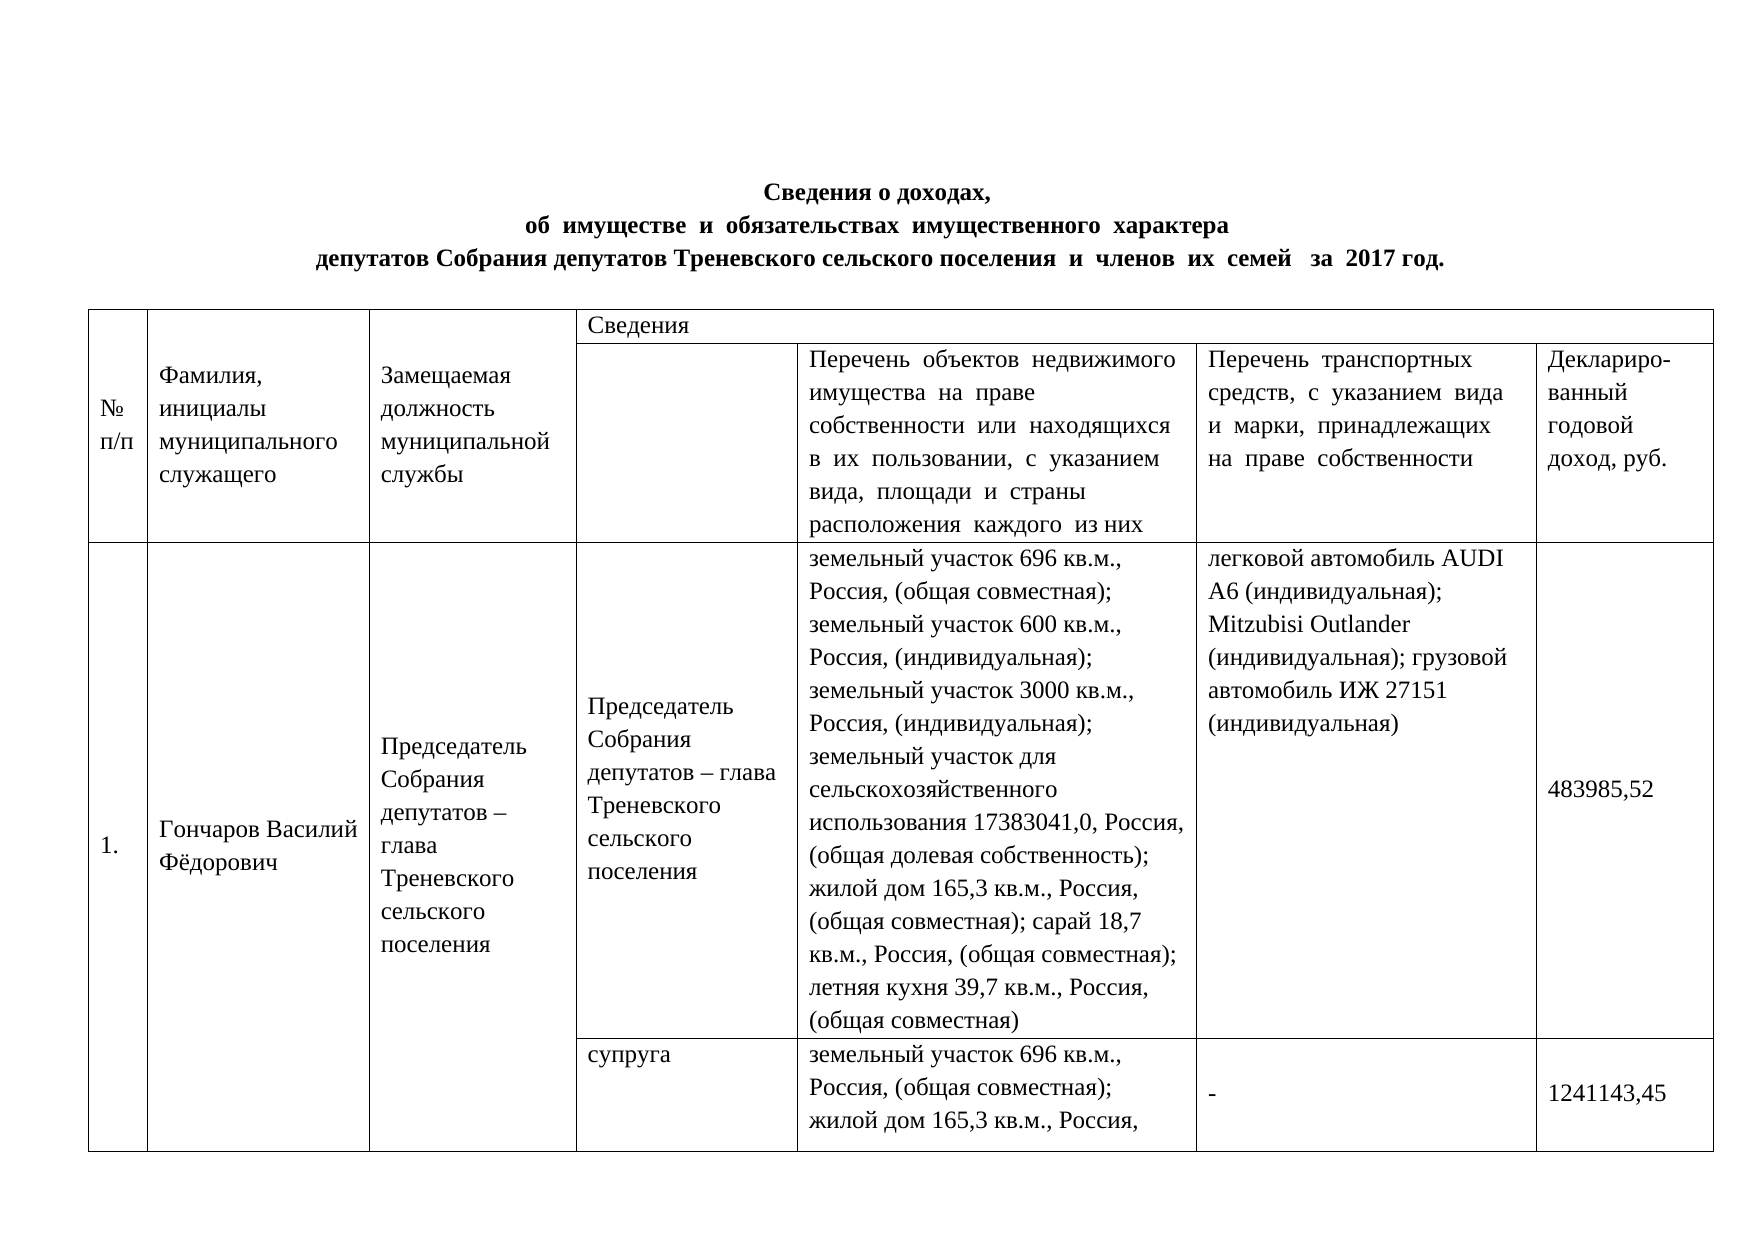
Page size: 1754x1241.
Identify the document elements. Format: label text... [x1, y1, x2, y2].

table_cell 1. [89, 543, 147, 1151]
table_cell Деклариро-ванный годовой доход, руб. [1537, 344, 1713, 542]
table_cell легковой автомобиль AUDI A6 (индивидуальная); Mitzubisi Outlander (индивидуальная); грузовой автомобиль ИЖ 27151 (индивидуальная) [1197, 543, 1536, 1038]
table_cell [577, 344, 797, 542]
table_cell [798, 1039, 1196, 1151]
text депутатов Собрания депутатов Треневского сельского поселения и членов их семей за 2017 год. [118, 243, 1636, 272]
table_header № п/п [89, 310, 147, 542]
table_cell Председатель Собрания депутатов – глава Треневского сельского поселения [370, 543, 576, 1151]
table_header Сведения [577, 310, 1713, 343]
text Сведения о доходах, [118, 177, 1636, 206]
table_cell супруга [577, 1039, 797, 1151]
table_cell 483985,52 [1537, 543, 1713, 1038]
table_cell Гончаров Василий Фёдорович [148, 543, 369, 1151]
table_header Фамилия, инициалы муниципального служащего [148, 310, 369, 542]
table_cell Перечень объектов недвижимого имущества на праве собственности или находящихся в их пользовании, с указанием вида, площади и страны расположения каждого из них [798, 344, 1196, 542]
table_header Замещаемая должность муниципальной службы [370, 310, 576, 542]
table_cell Председатель Собрания депутатов – глава Треневского сельского поселения [577, 543, 797, 1038]
table_cell 1241143,45 [1537, 1039, 1713, 1151]
text об имуществе и обязательствах имущественного характера [118, 210, 1636, 239]
table_cell земельный участок 696 кв.м., Россия, (общая совместная); земельный участок 600 кв.м., Россия, (индивидуальная); земельный участок 3000 кв.м., Россия, (индивидуальная); земельный участок для сельскохозяйственного использования 17383041,0, Россия, (общая долевая собственность); жилой дом 165,3 кв.м., Россия, (общая совместная); сарай 18,7 кв.м., Россия, (общая совместная); летняя кухня 39,7 кв.м., Россия, (общая совместная) [798, 543, 1196, 1038]
table_cell Перечень транспортных средств, с указанием вида и марки, принадлежащих на праве собственности [1197, 344, 1536, 542]
table_cell - [1197, 1039, 1536, 1151]
